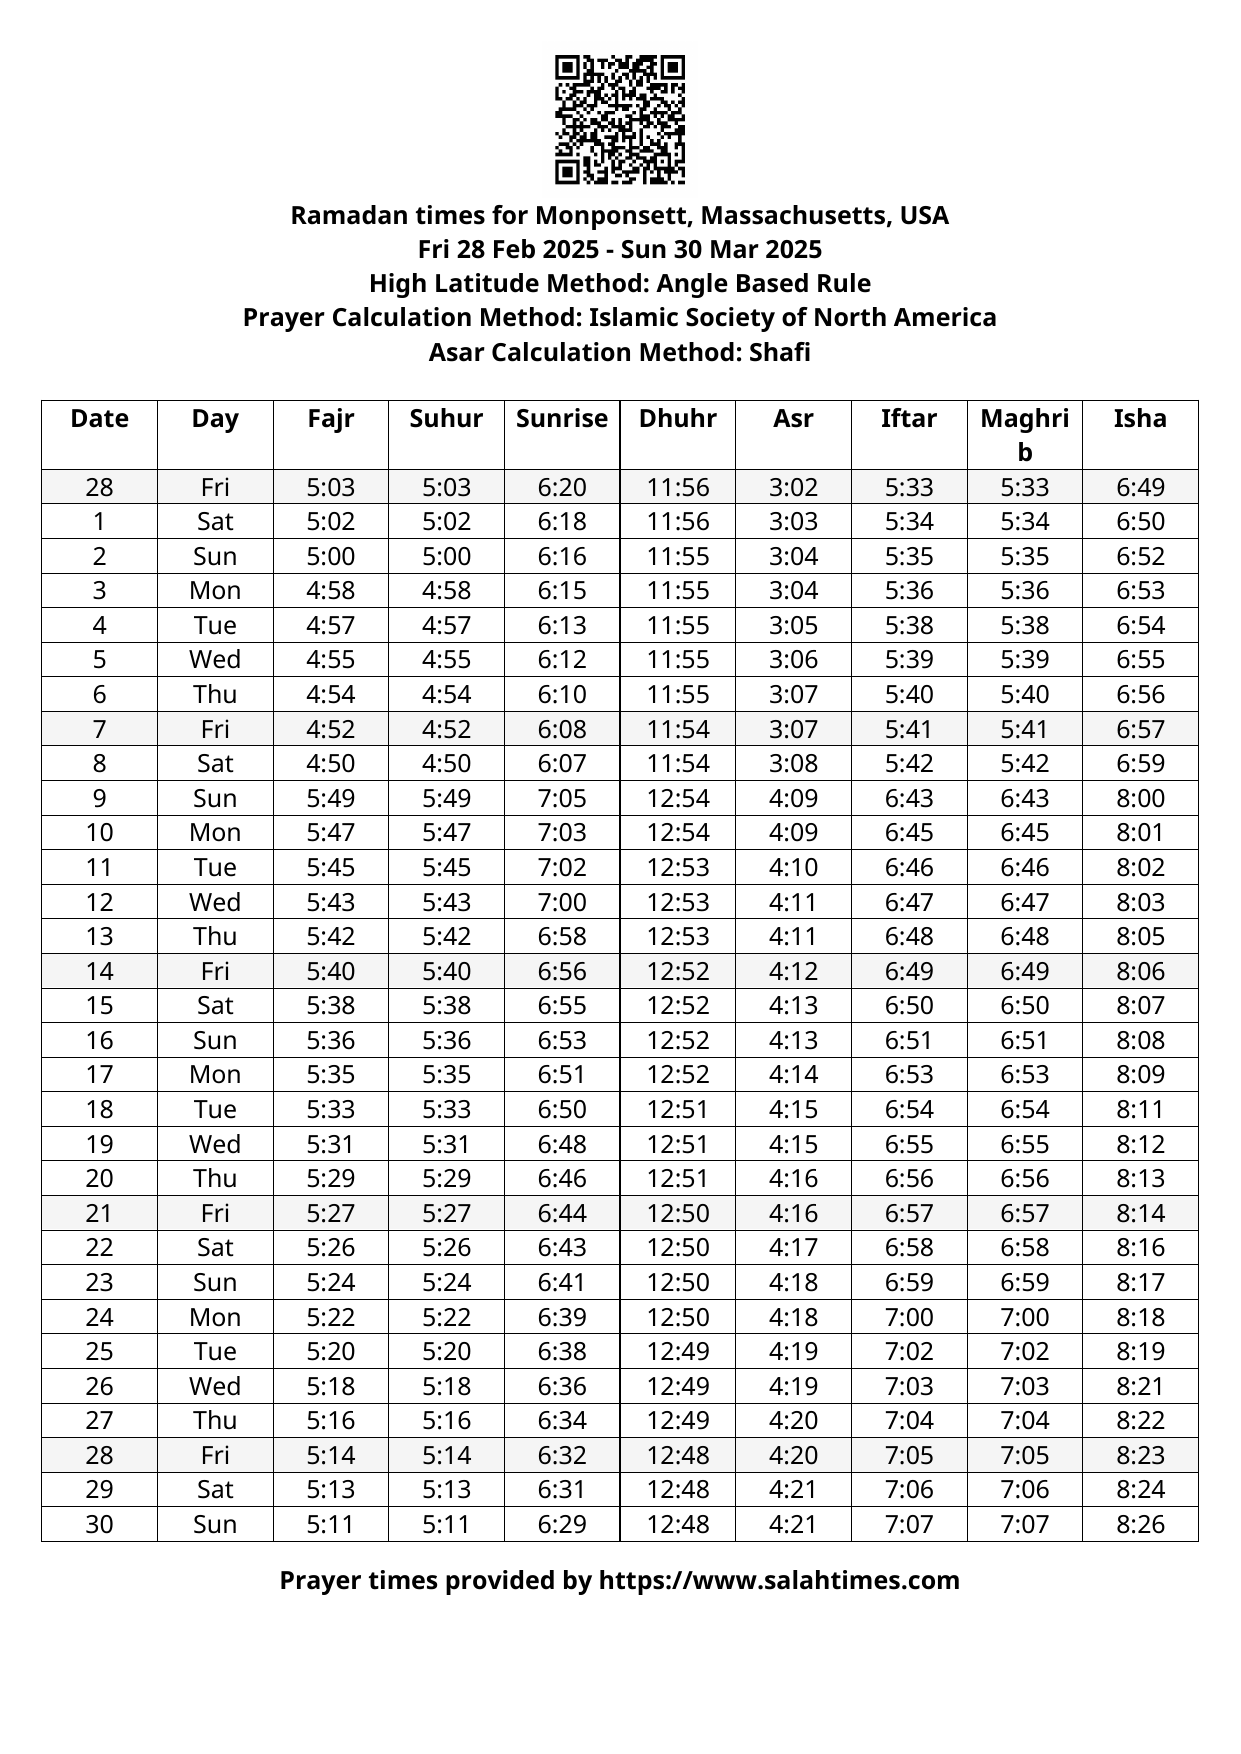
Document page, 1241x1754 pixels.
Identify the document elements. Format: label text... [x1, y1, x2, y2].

table_header Sunrise [505, 401, 619, 469]
table_cell 21 [42, 1196, 157, 1229]
table_cell 5:13 [389, 1473, 504, 1506]
table_cell 4:52 [274, 712, 388, 745]
table_cell 5:31 [274, 1127, 388, 1160]
table_cell 4:54 [274, 677, 388, 711]
table_cell Tue [158, 1334, 273, 1368]
table_cell 5:36 [852, 574, 967, 607]
table_cell 29 [42, 1473, 157, 1506]
table_cell 19 [42, 1127, 157, 1160]
table_cell 6:57 [968, 1196, 1082, 1229]
table_cell 5:42 [274, 919, 388, 953]
table_cell 8:13 [1083, 1161, 1198, 1195]
table_cell 11:55 [621, 677, 735, 711]
table_cell 6:50 [968, 989, 1082, 1022]
table_cell 4:18 [736, 1265, 851, 1299]
table_cell 12:50 [621, 1196, 735, 1229]
table_cell 1 [42, 504, 157, 538]
table_cell 5:33 [968, 470, 1082, 503]
table_cell 5:18 [389, 1369, 504, 1402]
table_cell 5:40 [852, 677, 967, 711]
table_cell 5:03 [274, 470, 388, 503]
table_cell 12:54 [621, 816, 735, 849]
table_cell 5:14 [274, 1438, 388, 1472]
table_cell 14 [42, 954, 157, 987]
table_cell 6:54 [1083, 608, 1198, 642]
table_cell 6:46 [505, 1161, 619, 1195]
table_cell 5:29 [389, 1161, 504, 1195]
table_cell 5:35 [274, 1058, 388, 1091]
table_cell 6:20 [505, 470, 619, 503]
table_cell 5:20 [389, 1334, 504, 1368]
table_header Iftar [852, 401, 967, 469]
table_cell 3:03 [736, 504, 851, 538]
table_cell Thu [158, 1161, 273, 1195]
table_cell 6:38 [505, 1334, 619, 1368]
table_cell 6:10 [505, 677, 619, 711]
table_cell 5:40 [274, 954, 388, 987]
table_cell 6:34 [505, 1404, 619, 1437]
table_cell 5:38 [389, 989, 504, 1022]
table_cell 11:55 [621, 574, 735, 607]
table_cell Sun [158, 1507, 273, 1541]
table_cell 6:47 [852, 885, 967, 918]
table_cell 12:54 [621, 781, 735, 814]
table_cell 11:55 [621, 539, 735, 572]
table_cell 8:24 [1083, 1473, 1198, 1506]
table_cell 12:50 [621, 1231, 735, 1264]
table_cell 3:06 [736, 643, 851, 676]
table_cell 4:15 [736, 1092, 851, 1126]
table_cell 7:07 [968, 1507, 1082, 1541]
table_cell 6:45 [852, 816, 967, 849]
table_cell 3 [42, 574, 157, 607]
table_cell 8:22 [1083, 1404, 1198, 1437]
table_cell Mon [158, 1058, 273, 1091]
table_cell 16 [42, 1023, 157, 1057]
table_cell Sat [158, 746, 273, 780]
table_cell 8:06 [1083, 954, 1198, 987]
table_cell 5:31 [389, 1127, 504, 1160]
table_cell 7:02 [505, 850, 619, 884]
table_cell 3:07 [736, 677, 851, 711]
table_cell 6:54 [968, 1092, 1082, 1126]
table_cell 6:45 [968, 816, 1082, 849]
table_cell 30 [42, 1507, 157, 1541]
table_cell 6:08 [505, 712, 619, 745]
table_cell 6:50 [505, 1092, 619, 1126]
table_cell 24 [42, 1300, 157, 1333]
text Asar Calculation Method: Shafi [42, 334, 1198, 368]
table_cell 7:05 [505, 781, 619, 814]
table_cell Sat [158, 1473, 273, 1506]
text Prayer times provided by https://www.salahtimes.com [42, 1563, 1198, 1597]
table_cell Fri [158, 1196, 273, 1229]
table_cell 6:32 [505, 1438, 619, 1472]
table_cell 6:43 [968, 781, 1082, 814]
table_cell 6 [42, 677, 157, 711]
table_cell 5:45 [274, 850, 388, 884]
table_cell 4 [42, 608, 157, 642]
table_cell 7:03 [852, 1369, 967, 1402]
table_cell 12 [42, 885, 157, 918]
table_cell 6:47 [968, 885, 1082, 918]
table_cell 5:02 [389, 504, 504, 538]
table_cell 22 [42, 1231, 157, 1264]
table_cell 5:47 [389, 816, 504, 849]
table_cell 8:18 [1083, 1300, 1198, 1333]
table_cell 5:11 [389, 1507, 504, 1541]
table_cell 6:13 [505, 608, 619, 642]
table_cell 8 [42, 746, 157, 780]
table_cell 12:49 [621, 1334, 735, 1368]
table_cell 5:00 [389, 539, 504, 572]
table_cell 6:43 [505, 1231, 619, 1264]
table_cell 6:51 [852, 1023, 967, 1057]
table_cell 28 [42, 1438, 157, 1472]
table_cell 8:12 [1083, 1127, 1198, 1160]
table_cell 5:49 [389, 781, 504, 814]
table_cell 6:58 [505, 919, 619, 953]
table_cell 3:05 [736, 608, 851, 642]
table_cell 5:27 [274, 1196, 388, 1229]
table_cell 6:49 [852, 954, 967, 987]
table_cell 5:22 [389, 1300, 504, 1333]
table_cell 5:36 [274, 1023, 388, 1057]
table_cell 4:20 [736, 1438, 851, 1472]
table_cell 12:48 [621, 1507, 735, 1541]
table_cell 6:59 [1083, 746, 1198, 780]
table_cell 5:43 [274, 885, 388, 918]
table_cell 5:11 [274, 1507, 388, 1541]
table_cell 4:11 [736, 919, 851, 953]
table_cell 5:36 [968, 574, 1082, 607]
table_cell 5:34 [968, 504, 1082, 538]
table_cell 8:03 [1083, 885, 1198, 918]
table_cell 12:51 [621, 1127, 735, 1160]
table_cell 6:55 [1083, 643, 1198, 676]
table_cell Thu [158, 677, 273, 711]
table_header Suhur [389, 401, 504, 469]
table_cell 5:49 [274, 781, 388, 814]
table_cell 12:51 [621, 1092, 735, 1126]
table_cell 7:00 [852, 1300, 967, 1333]
table_cell 4:21 [736, 1473, 851, 1506]
table_cell 13 [42, 919, 157, 953]
table_cell 5:27 [389, 1196, 504, 1229]
table_cell 4:57 [389, 608, 504, 642]
table_cell 6:56 [1083, 677, 1198, 711]
table_cell Fri [158, 712, 273, 745]
table_cell 5:33 [852, 470, 967, 503]
table_cell 7:00 [505, 885, 619, 918]
table_cell Sun [158, 1023, 273, 1057]
table_cell 7 [42, 712, 157, 745]
table_header Fajr [274, 401, 388, 469]
table_cell 5:24 [274, 1265, 388, 1299]
table_cell 6:48 [505, 1127, 619, 1160]
table_cell 5:00 [274, 539, 388, 572]
table_cell 11:56 [621, 470, 735, 503]
table_cell 12:52 [621, 1023, 735, 1057]
table_cell 6:46 [852, 850, 967, 884]
table_cell 4:16 [736, 1196, 851, 1229]
table_cell 5:14 [389, 1438, 504, 1472]
table_cell 12:53 [621, 919, 735, 953]
table_cell 12:50 [621, 1265, 735, 1299]
table_cell 6:53 [505, 1023, 619, 1057]
table_cell 12:49 [621, 1369, 735, 1402]
table_cell 6:48 [968, 919, 1082, 953]
table_cell Wed [158, 643, 273, 676]
table_cell 6:59 [968, 1265, 1082, 1299]
table_cell 11:54 [621, 712, 735, 745]
table_cell 5:33 [389, 1092, 504, 1126]
table_cell 5:35 [852, 539, 967, 572]
table_cell 6:50 [1083, 504, 1198, 538]
table_cell 12:50 [621, 1300, 735, 1333]
table_cell 8:08 [1083, 1023, 1198, 1057]
table_cell 7:04 [968, 1404, 1082, 1437]
table_cell Fri [158, 470, 273, 503]
table_cell 5:41 [968, 712, 1082, 745]
table_cell 4:50 [389, 746, 504, 780]
table_cell 15 [42, 989, 157, 1022]
table_cell 6:59 [852, 1265, 967, 1299]
table_cell 5:29 [274, 1161, 388, 1195]
table_cell 6:53 [852, 1058, 967, 1091]
table_cell 6:39 [505, 1300, 619, 1333]
table_cell 5:38 [274, 989, 388, 1022]
table_cell 5:42 [852, 746, 967, 780]
table_cell 5:41 [852, 712, 967, 745]
text Prayer Calculation Method: Islamic Society of North America [42, 300, 1198, 334]
table_cell 6:16 [505, 539, 619, 572]
table_cell 5:39 [968, 643, 1082, 676]
table_cell Fri [158, 1438, 273, 1472]
table_cell 4:58 [389, 574, 504, 607]
table_cell 12:52 [621, 1058, 735, 1091]
table_cell 8:01 [1083, 816, 1198, 849]
table_cell 5:38 [968, 608, 1082, 642]
table_cell 12:53 [621, 850, 735, 884]
table_cell 4:14 [736, 1058, 851, 1091]
table_cell 27 [42, 1404, 157, 1437]
table_cell 4:55 [274, 643, 388, 676]
table_cell Sat [158, 1231, 273, 1264]
table_cell 6:29 [505, 1507, 619, 1541]
table_cell 6:57 [1083, 712, 1198, 745]
table_cell 5:02 [274, 504, 388, 538]
table_cell 6:53 [968, 1058, 1082, 1091]
table_cell 6:56 [852, 1161, 967, 1195]
table_cell Thu [158, 1404, 273, 1437]
table_cell 8:19 [1083, 1334, 1198, 1368]
table_cell 25 [42, 1334, 157, 1368]
table_cell Tue [158, 1092, 273, 1126]
table_cell 4:10 [736, 850, 851, 884]
table_cell 6:07 [505, 746, 619, 780]
table_cell 12:52 [621, 989, 735, 1022]
table_cell 12:49 [621, 1404, 735, 1437]
table_cell 18 [42, 1092, 157, 1126]
table_cell Tue [158, 850, 273, 884]
table_cell 17 [42, 1058, 157, 1091]
table_cell 2 [42, 539, 157, 572]
table_cell 9 [42, 781, 157, 814]
table_cell 6:48 [852, 919, 967, 953]
table_cell Mon [158, 1300, 273, 1333]
table_cell 8:05 [1083, 919, 1198, 953]
table_cell 5:13 [274, 1473, 388, 1506]
table_cell 6:56 [968, 1161, 1082, 1195]
table_cell Tue [158, 608, 273, 642]
table_cell 11:55 [621, 643, 735, 676]
table_cell 4:16 [736, 1161, 851, 1195]
table_cell 6:53 [1083, 574, 1198, 607]
table_cell Mon [158, 816, 273, 849]
table_cell 8:26 [1083, 1507, 1198, 1541]
table_cell 6:55 [852, 1127, 967, 1160]
table_cell 6:54 [852, 1092, 967, 1126]
table_cell 28 [42, 470, 157, 503]
table_cell 4:19 [736, 1334, 851, 1368]
table_cell 6:51 [968, 1023, 1082, 1057]
table_cell 5:43 [389, 885, 504, 918]
table_cell 10 [42, 816, 157, 849]
table_cell 8:21 [1083, 1369, 1198, 1402]
picture [542, 41, 699, 198]
text Ramadan times for Monponsett, Massachusetts, USA [42, 198, 1198, 232]
table_cell 8:00 [1083, 781, 1198, 814]
table_cell Sun [158, 539, 273, 572]
table_cell 6:52 [1083, 539, 1198, 572]
table_cell 4:09 [736, 816, 851, 849]
table_cell Wed [158, 1369, 273, 1402]
table_header Maghrib [968, 401, 1082, 469]
table_cell 5:47 [274, 816, 388, 849]
text Fri 28 Feb 2025 - Sun 30 Mar 2025 [42, 232, 1198, 266]
table_cell 5:45 [389, 850, 504, 884]
table_cell 8:23 [1083, 1438, 1198, 1472]
table_cell 7:02 [968, 1334, 1082, 1368]
table_cell 5:40 [389, 954, 504, 987]
table_cell 6:56 [505, 954, 619, 987]
table_cell 7:05 [852, 1438, 967, 1472]
table_cell 5:18 [274, 1369, 388, 1402]
table_cell 3:04 [736, 539, 851, 572]
table_cell 11 [42, 850, 157, 884]
table_header Asr [736, 401, 851, 469]
table_cell 4:57 [274, 608, 388, 642]
table_cell 5:34 [852, 504, 967, 538]
table_cell 3:07 [736, 712, 851, 745]
table_cell 4:15 [736, 1127, 851, 1160]
text High Latitude Method: Angle Based Rule [42, 266, 1198, 300]
table_cell 7:03 [505, 816, 619, 849]
table_cell 5:22 [274, 1300, 388, 1333]
table_cell 3:08 [736, 746, 851, 780]
table_cell 6:58 [852, 1231, 967, 1264]
table_cell 7:05 [968, 1438, 1082, 1472]
table_cell Sat [158, 989, 273, 1022]
table_cell 6:15 [505, 574, 619, 607]
table_cell 7:07 [852, 1507, 967, 1541]
table_cell 6:36 [505, 1369, 619, 1402]
table_cell 5:38 [852, 608, 967, 642]
table_cell 7:06 [968, 1473, 1082, 1506]
table_cell 4:20 [736, 1404, 851, 1437]
table_cell Wed [158, 1127, 273, 1160]
table_cell 3:02 [736, 470, 851, 503]
table_cell 26 [42, 1369, 157, 1402]
table_cell 6:55 [505, 989, 619, 1022]
table_cell 11:56 [621, 504, 735, 538]
table_cell 7:03 [968, 1369, 1082, 1402]
table_cell 4:58 [274, 574, 388, 607]
table_cell 3:04 [736, 574, 851, 607]
table_cell 4:55 [389, 643, 504, 676]
table_cell 20 [42, 1161, 157, 1195]
table_cell 8:09 [1083, 1058, 1198, 1091]
table_cell 5:24 [389, 1265, 504, 1299]
table_cell 7:04 [852, 1404, 967, 1437]
table_cell 6:44 [505, 1196, 619, 1229]
table_cell 5 [42, 643, 157, 676]
table_cell 8:07 [1083, 989, 1198, 1022]
table_cell 5:35 [389, 1058, 504, 1091]
table_cell 8:02 [1083, 850, 1198, 884]
table_cell 6:57 [852, 1196, 967, 1229]
table_cell 6:43 [852, 781, 967, 814]
table_cell 5:16 [389, 1404, 504, 1437]
table_cell 6:31 [505, 1473, 619, 1506]
table_cell Sun [158, 781, 273, 814]
table_cell 4:17 [736, 1231, 851, 1264]
table_cell 5:36 [389, 1023, 504, 1057]
table_cell 23 [42, 1265, 157, 1299]
table_cell 8:16 [1083, 1231, 1198, 1264]
table_cell 12:51 [621, 1161, 735, 1195]
table_cell 4:13 [736, 1023, 851, 1057]
table_cell 4:12 [736, 954, 851, 987]
table_header Dhuhr [621, 401, 735, 469]
table_cell 4:13 [736, 989, 851, 1022]
table_cell 5:39 [852, 643, 967, 676]
table_cell 5:35 [968, 539, 1082, 572]
table_cell 5:42 [389, 919, 504, 953]
table_cell 12:48 [621, 1438, 735, 1472]
table_cell 4:21 [736, 1507, 851, 1541]
table_cell 4:18 [736, 1300, 851, 1333]
table_cell 7:06 [852, 1473, 967, 1506]
table_cell 5:26 [389, 1231, 504, 1264]
table_cell 5:20 [274, 1334, 388, 1368]
table_cell 8:11 [1083, 1092, 1198, 1126]
table_cell Sun [158, 1265, 273, 1299]
table_cell Mon [158, 574, 273, 607]
table_cell 6:49 [1083, 470, 1198, 503]
table_cell 4:11 [736, 885, 851, 918]
table_cell 12:52 [621, 954, 735, 987]
table_cell 7:02 [852, 1334, 967, 1368]
table_cell 6:41 [505, 1265, 619, 1299]
table_cell 11:55 [621, 608, 735, 642]
table_cell 5:42 [968, 746, 1082, 780]
table_cell 6:46 [968, 850, 1082, 884]
table_header Day [158, 401, 273, 469]
table_cell 5:40 [968, 677, 1082, 711]
table_header Date [42, 401, 157, 469]
table_cell 4:50 [274, 746, 388, 780]
table_cell 6:51 [505, 1058, 619, 1091]
table_cell 4:19 [736, 1369, 851, 1402]
table_cell 6:12 [505, 643, 619, 676]
table_cell 6:58 [968, 1231, 1082, 1264]
table_cell 12:53 [621, 885, 735, 918]
table_cell Fri [158, 954, 273, 987]
table_cell 12:48 [621, 1473, 735, 1506]
table_cell 5:16 [274, 1404, 388, 1437]
table_cell 4:54 [389, 677, 504, 711]
table_cell 4:52 [389, 712, 504, 745]
table_cell 8:14 [1083, 1196, 1198, 1229]
table_cell Wed [158, 885, 273, 918]
table_cell Thu [158, 919, 273, 953]
table_header Isha [1083, 401, 1198, 469]
table_cell 5:03 [389, 470, 504, 503]
table_cell 8:17 [1083, 1265, 1198, 1299]
table_cell 6:50 [852, 989, 967, 1022]
table_cell 6:49 [968, 954, 1082, 987]
table_cell 7:00 [968, 1300, 1082, 1333]
table_cell 4:09 [736, 781, 851, 814]
table_cell 6:55 [968, 1127, 1082, 1160]
table_cell Sat [158, 504, 273, 538]
table_cell 11:54 [621, 746, 735, 780]
table_cell 6:18 [505, 504, 619, 538]
table_cell 5:26 [274, 1231, 388, 1264]
table_cell 5:33 [274, 1092, 388, 1126]
